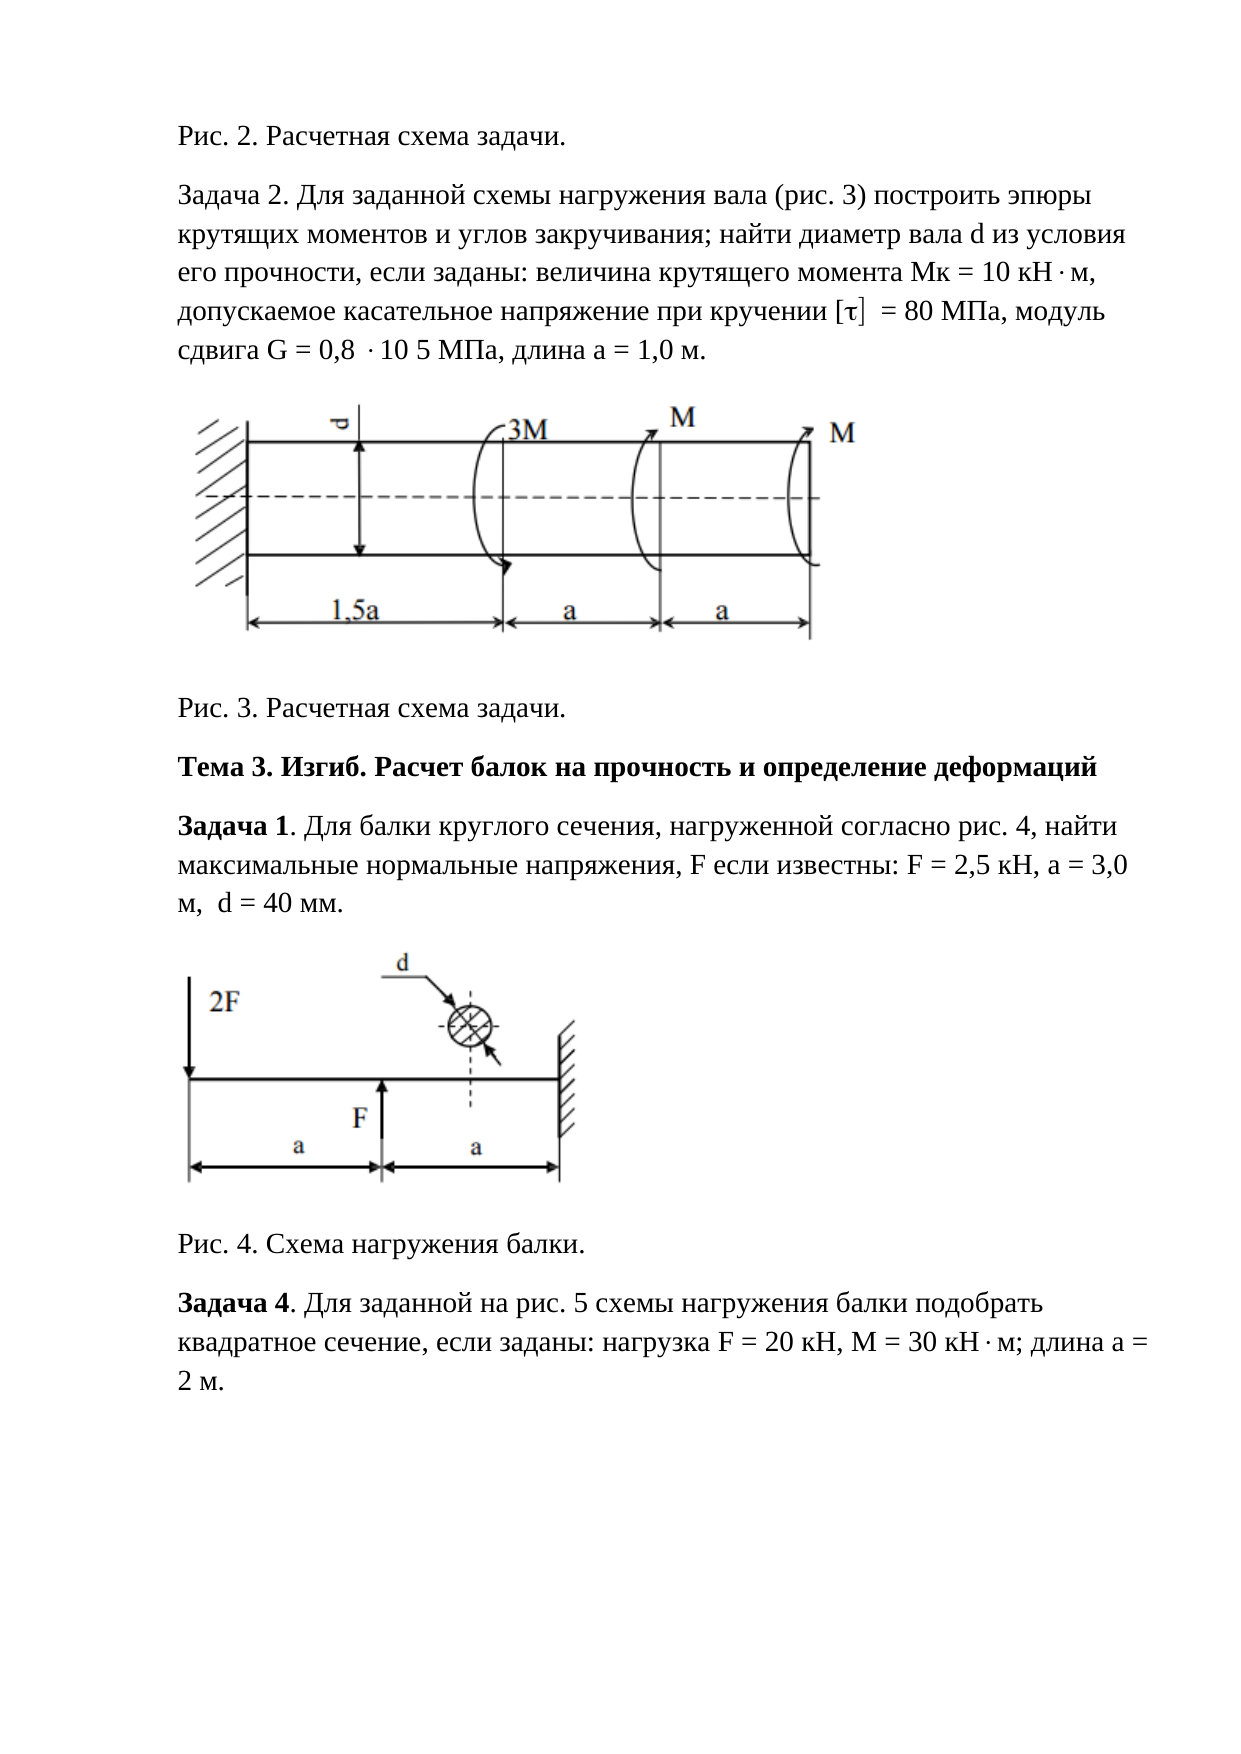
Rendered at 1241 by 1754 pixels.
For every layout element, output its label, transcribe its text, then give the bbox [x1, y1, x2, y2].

picture [177, 945, 581, 1202]
text Рис. 4. Схема нагружения балки. [177, 1226, 1152, 1260]
text Тема 3. Изгиб. Расчет балок на прочность и определение деформаций [177, 749, 1152, 783]
picture [177, 391, 864, 665]
text Рис. 3. Расчетная схема задачи. [177, 690, 1152, 723]
text Задача 2. Для заданной схемы нагружения вала (рис. 3) построить эпюры крутящих моментов и углов закручивания; найти диаметр вала d из условия его прочности, если заданы: величина крутящего момента Мк = 10 кНм, допускаемое касательное напряжение при кручении [= 80 МПа, модуль сдвига G = 0,8 10 5 МПа, длина а = 1,0 м. [177, 177, 1152, 366]
text Рис. 2. Расчетная схема задачи. [177, 118, 1152, 152]
text Задача 4. Для заданной на рис. 5 схемы нагружения балки подобрать квадратное сечение, если заданы: нагрузка F = 20 кН, M = 30 кНм; длина а = 2 м. [177, 1286, 1152, 1396]
text Задача 1. Для балки круглого сечения, нагруженной согласно рис. 4, найти максимальные нормальные напряжения, F если известны: F = 2,5 кН, а = 3,0 м, d = 40 мм. [177, 808, 1152, 919]
